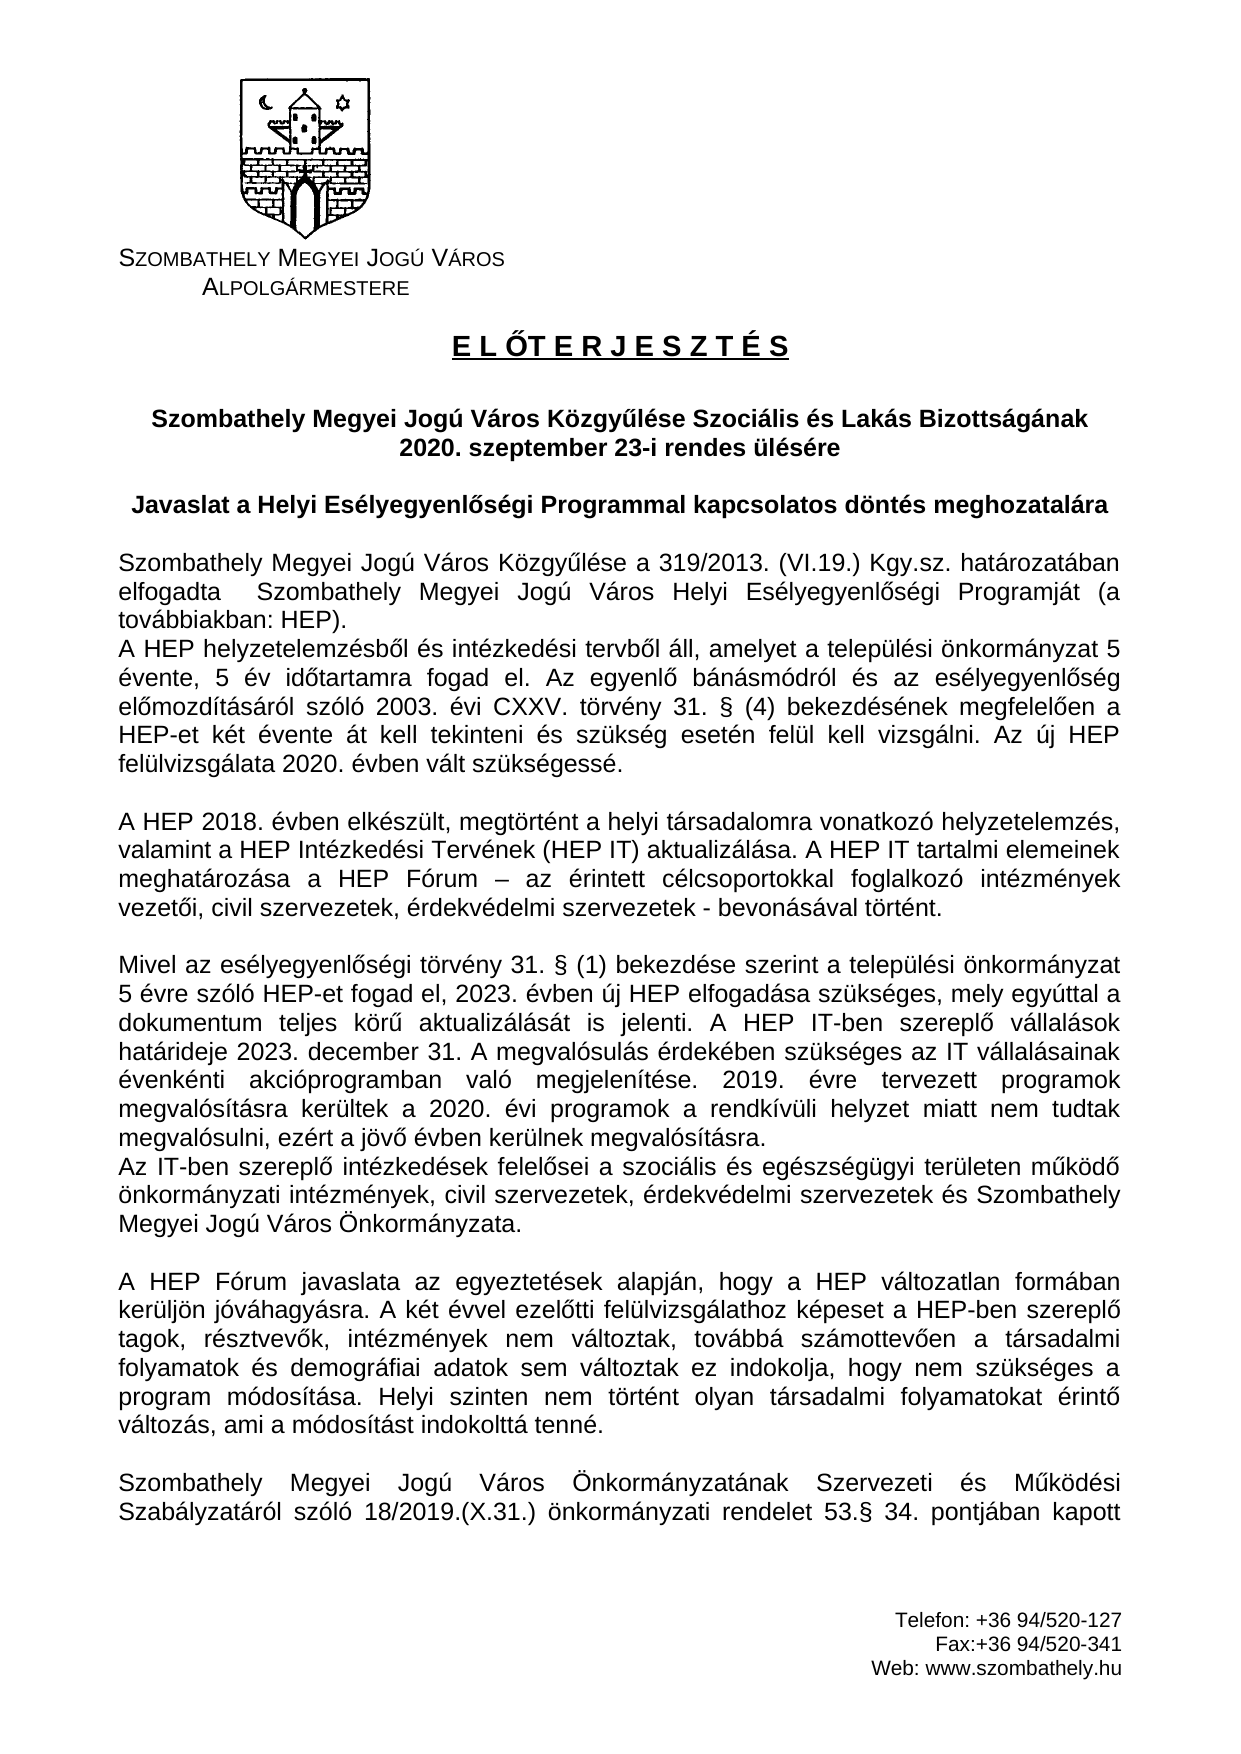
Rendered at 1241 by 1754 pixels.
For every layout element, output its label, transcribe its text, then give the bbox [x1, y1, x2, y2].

subtitle Szombathely Megyei Jogú Város Közgyűlése Szociális és Lakás Bizottságának 2020. szeptember 23-i rendes ülésére [118, 404, 1122, 461]
text Az IT-ben szereplő intézkedések felelősei a szociális és egészségügyi területen működő önkormányzati intézmények, civil szervezetek, érdekvédelmi szervezetek és Szombathely Megyei Jogú Város Önkormányzata. [118, 1151, 1122, 1238]
text A HEP Fórum javaslata az egyeztetések alapján, hogy a HEP változatlan formában kerüljön jóváhagyásra. A két évvel ezelőtti felülvizsgálathoz képeset a HEP-ben szereplő tagok, résztvevők, intézmények nem változtak, továbbá számottevően a társadalmi folyamatok és demográfiai adatok sem változtak ez indokolja, hogy nem szükséges a program módosítása. Helyi szinten nem történt olyan társadalmi folyamatokat érintő változás, ami a módosítást indokolttá tenné. [118, 1266, 1122, 1439]
text A HEP 2018. évben elkészült, megtörtént a helyi társadalomra vonatkozó helyzetelemzés, valamint a HEP Intézkedési Tervének (HEP IT) aktualizálása. A HEP IT tartalmi elemeinek meghatározása a HEP Fórum – az érintett célcsoportokkal foglalkozó intézmények vezetői, civil szervezetek, érdekvédelmi szervezetek - bevonásával történt. [118, 806, 1122, 921]
picture [235, 73, 377, 243]
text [118, 1468, 1122, 1525]
text E L ŐT E R J E S Z T É S [118, 329, 1122, 363]
text Mivel az esélyegyenlőségi törvény 31. § (1) bekezdése szerint a települési önkormányzat 5 évre szóló HEP-et fogad el, 2023. évben új HEP elfogadása szükséges, mely egyúttal a dokumentum teljes körű aktualizálását is jelenti. A HEP IT-ben szereplő vállalások határideje 2023. december 31. A megvalósulás érdekében szükséges az IT vállalásainak évenkénti akcióprogramban való megjelenítése. 2019. évre tervezett programok megvalósításra kerültek a 2020. évi programok a rendkívüli helyzet miatt nem tudtak megvalósulni, ezért a jövő évben kerülnek megvalósításra. [118, 950, 1122, 1151]
text Javaslat a Helyi Esélyegyenlőségi Programmal kapcsolatos döntés meghozatalára [118, 490, 1122, 519]
text Szombathely Megyei Jogú Város Közgyűlése a 319/2013. (VI.19.) Kgy.sz. határozatában elfogadta Szombathely Megyei Jogú Város Helyi Esélyegyenlőségi Programját (a továbbiakban: HEP). [118, 548, 1122, 634]
text A HEP helyzetelemzésből és intézkedési tervből áll, amelyet a települési önkormányzat 5 évente, 5 év időtartamra fogad el. Az egyenlő bánásmódról és az esélyegyenlőség előmozdításáról szóló 2003. évi CXXV. törvény 31. § (4) bekezdésének megfelelően a HEP-et két évente át kell tekinteni és szükség esetén felül kell vizsgálni. Az új HEP felülvizsgálata 2020. évben vált szükségessé. [118, 634, 1122, 778]
